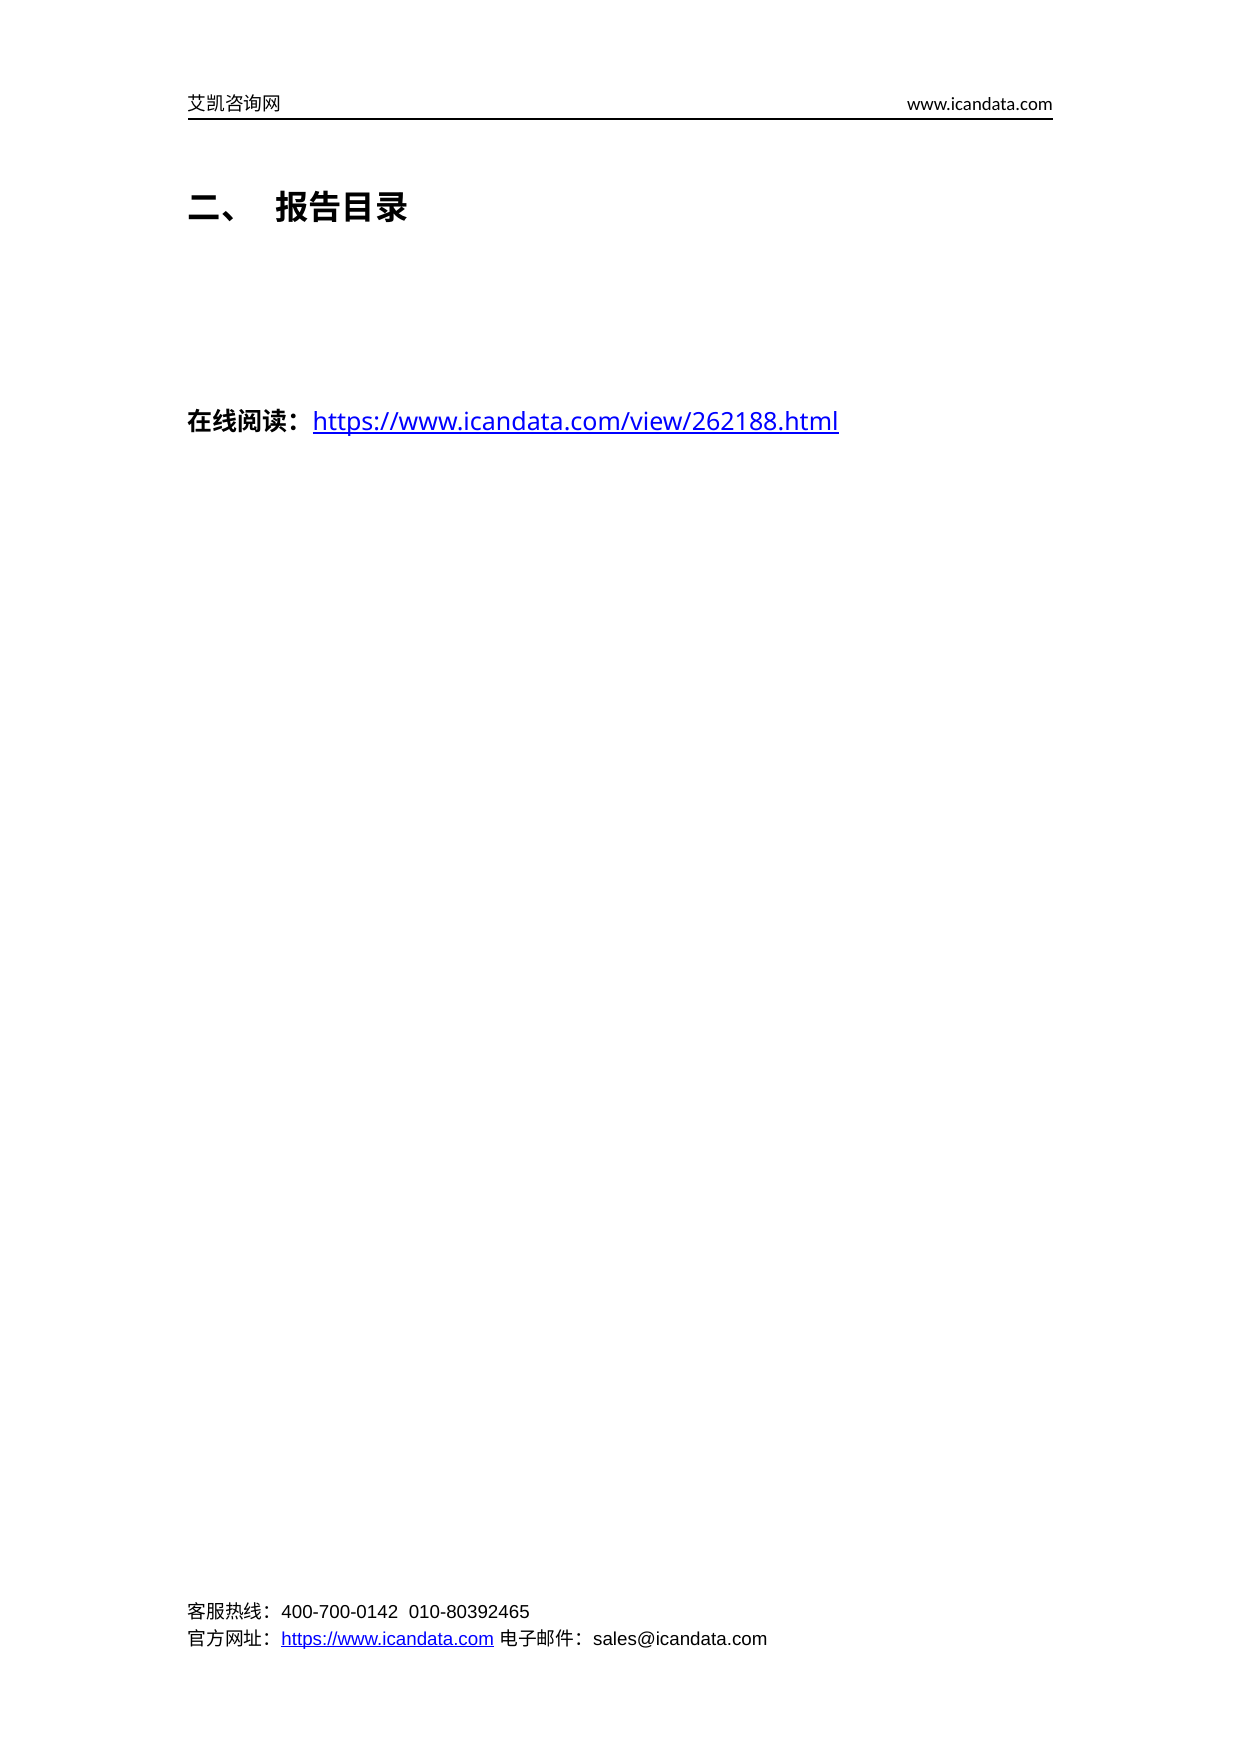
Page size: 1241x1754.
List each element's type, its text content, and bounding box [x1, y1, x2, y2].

subtitle 报告目录 [187, 172, 1053, 237]
text 在线阅读：https://www.icandata.com/view/262188.html [187, 387, 1053, 452]
